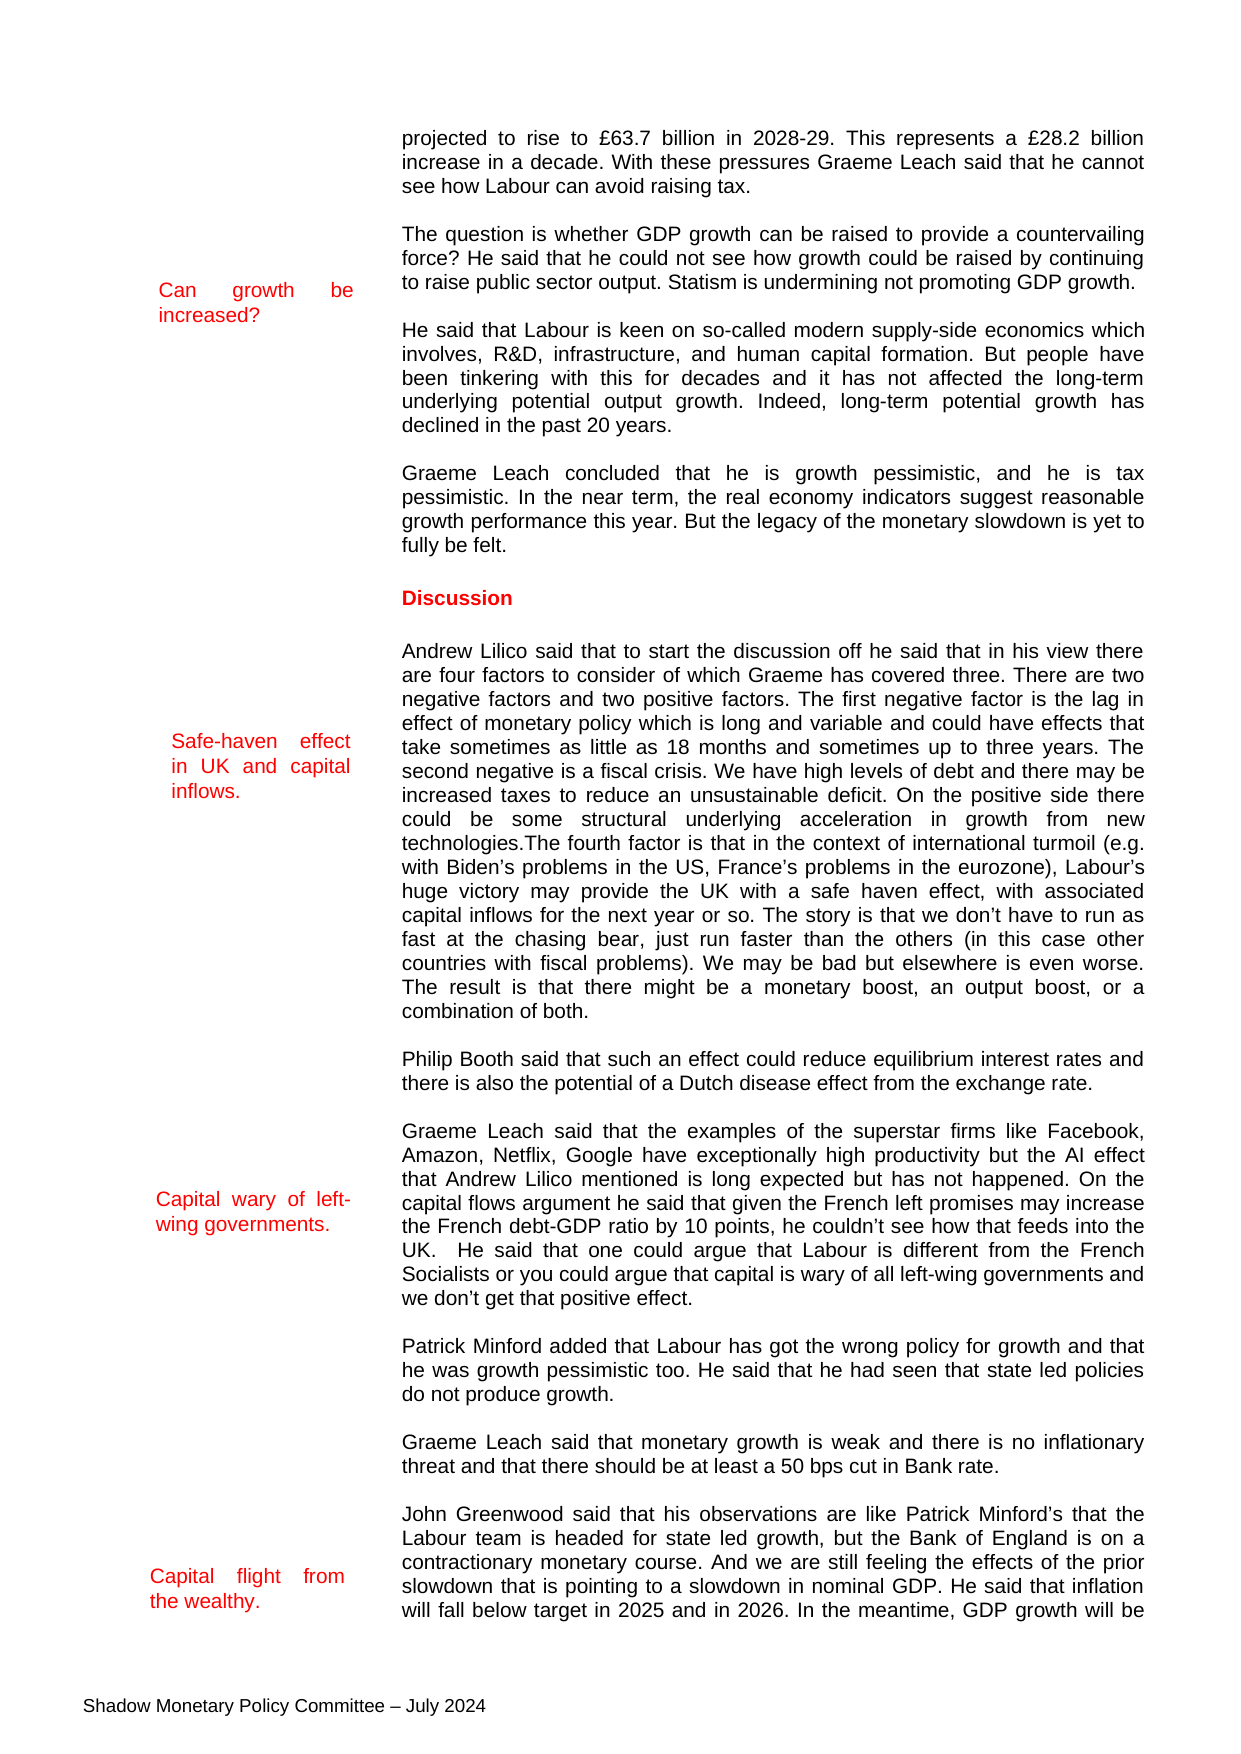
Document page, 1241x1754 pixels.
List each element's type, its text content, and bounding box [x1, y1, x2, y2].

text He said that Labour is keen on so-called modern supply-side economics which involves, R&D, infrastructure, and human capital formation. But people have been tinkering with this for decades and it has not affected the long-term underlying potential output growth. Indeed, long-term potential growth has declined in the past 20 years. [402, 317, 1146, 437]
text Patrick Minford added that Labour has got the wrong policy for growth and that he was growth pessimistic too. He said that he had seen that state led policies do not produce growth. [402, 1334, 1146, 1406]
text Discussion [399, 586, 1146, 610]
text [402, 1502, 1146, 1622]
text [402, 126, 1146, 198]
text Graeme Leach concluded that he is growth pessimistic, and he is tax pessimistic. In the near term, the real economy indicators suggest reasonable growth performance this year. But the legacy of the monetary slowdown is yet to fully be felt. [402, 461, 1146, 557]
text Graeme Leach said that monetary growth is weak and there is no inflationary threat and that there should be at least a 50 bps cut in Bank rate. [402, 1430, 1146, 1478]
text Andrew Lilico said that to start the discussion off he said that in his view there are four factors to consider of which Graeme has covered three. There are two negative factors and two positive factors. The first negative factor is the lag in effect of monetary policy which is long and variable and could have effects that take sometimes as little as 18 months and sometimes up to three years. The second negative is a fiscal crisis. We have high levels of debt and there may be increased taxes to reduce an unsustainable deficit. On the positive side there could be some structural underlying acceleration in growth from new technologies.The fourth factor is that in the context of international turmoil (e.g. with Biden’s problems in the US, France’s problems in the eurozone), Labour’s huge victory may provide the UK with a safe haven effect, with associated capital inflows for the next year or so. The story is that we don’t have to run as fast at the chasing bear, just run faster than the others (in this case other countries with fiscal problems). We may be bad but elsewhere is even worse. The result is that there might be a monetary boost, an output boost, or a combination of both. [402, 639, 1146, 1023]
text The question is whether GDP growth can be raised to provide a countervailing force? He said that he could not see how growth could be raised by continuing to raise public sector output. Statism is undermining not promoting GDP growth. [402, 222, 1146, 293]
text Philip Booth said that such an effect could reduce equilibrium interest rates and there is also the potential of a Dutch disease effect from the exchange rate. [402, 1047, 1146, 1094]
text Graeme Leach said that the examples of the superstar firms like Facebook, Amazon, Netflix, Google have exceptionally high productivity but the AI effect that Andrew Lilico mentioned is long expected but has not happened. On the capital flows argument he said that given the French left promises may increase the French debt-GDP ratio by 10 points, he couldn’t see how that feeds into the UK. He said that one could argue that Labour is different from the French Socialists or you could argue that capital is wary of all left-wing governments and we don’t get that positive effect. [402, 1118, 1146, 1310]
